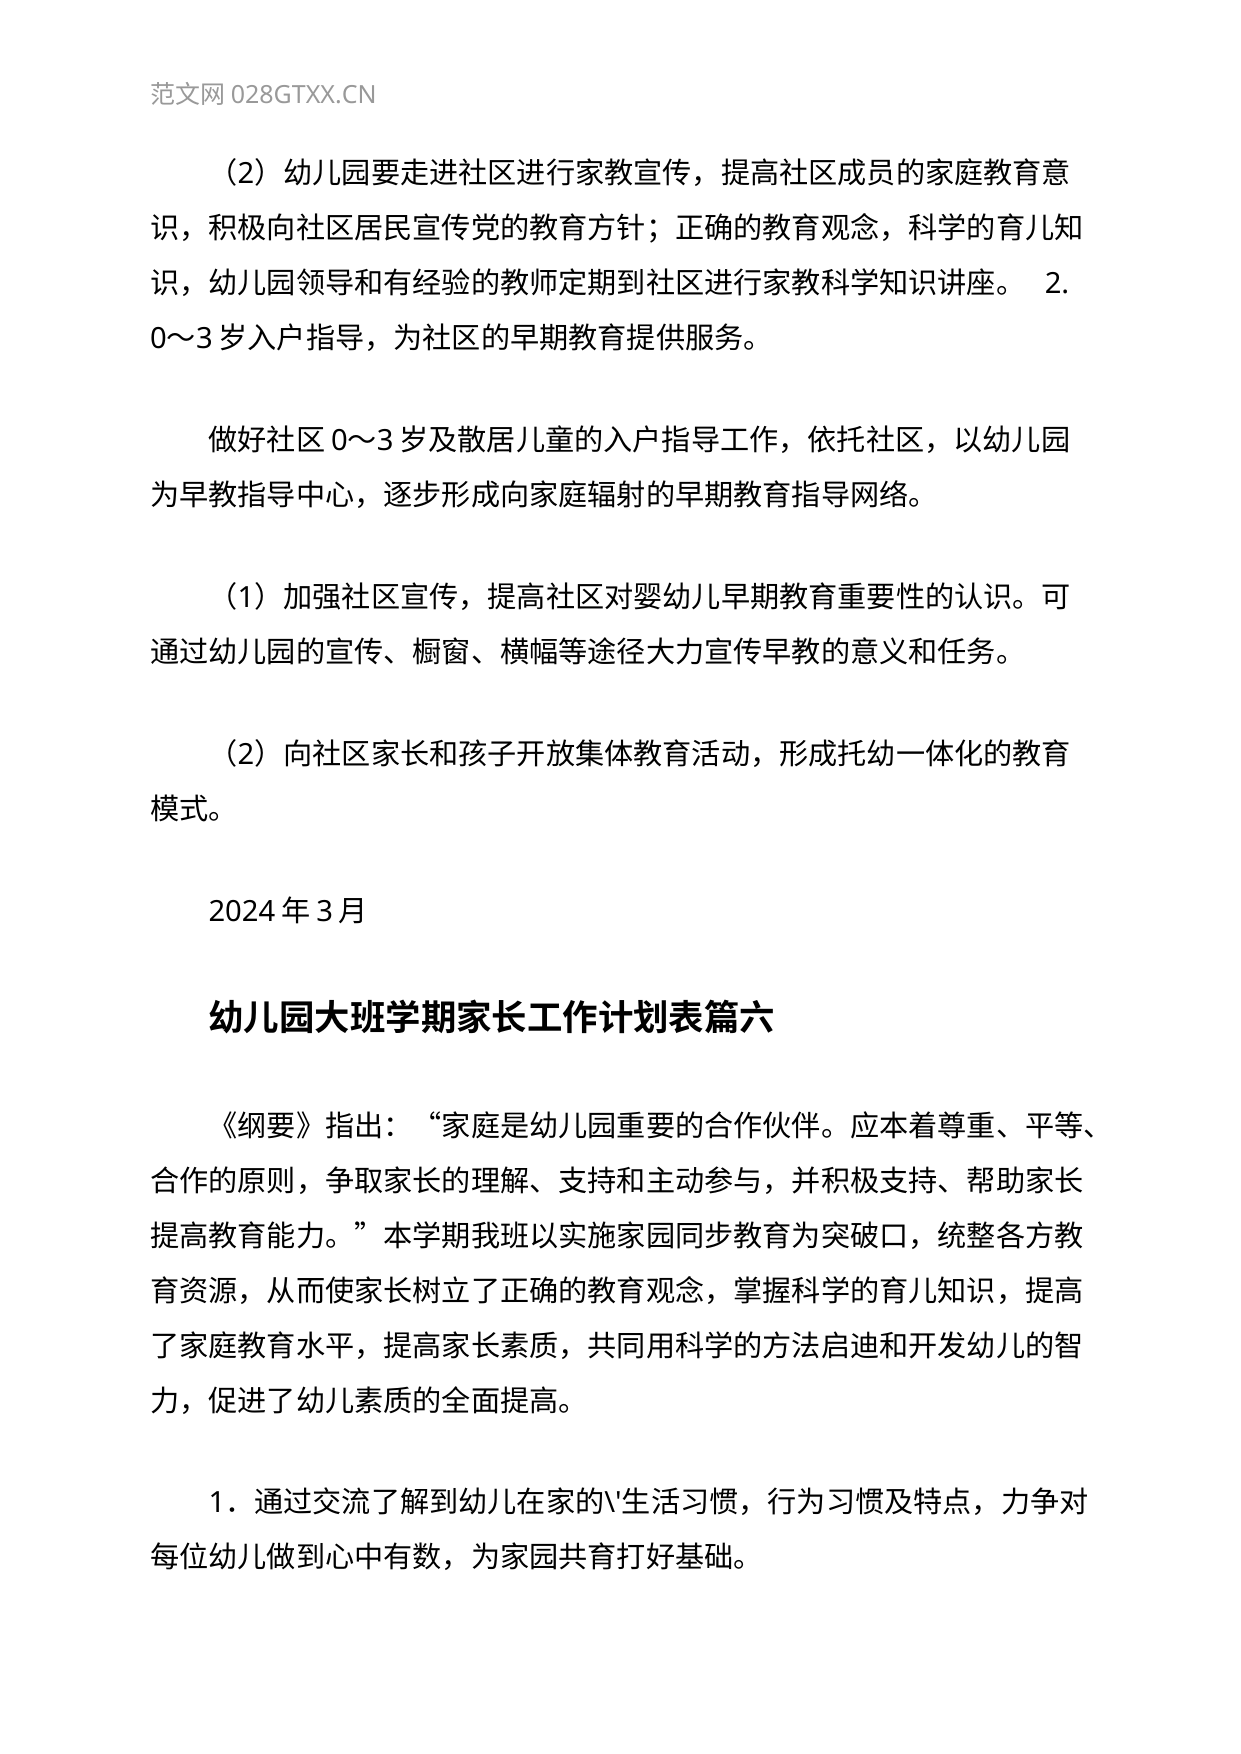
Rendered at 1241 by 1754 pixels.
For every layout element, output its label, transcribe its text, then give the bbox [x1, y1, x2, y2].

text 2024年3月 [150, 887, 1090, 929]
text （2）向社区家长和孩子开放集体教育活动，形成托幼一体化的教育模式。 [150, 730, 1090, 828]
text （2）幼儿园要走进社区进行家教宣传，提高社区成员的家庭教育意识，积极向社区居民宣传党的教育方针；正确的教育观念，科学的育儿知识，幼儿园领导和有经验的教师定期到社区进行家教科学知识讲座。 2. 0～3岁入户指导，为社区的早期教育提供服务。 [150, 150, 1090, 357]
text 《纲要》指出：“家庭是幼儿园重要的合作伙伴。应本着尊重、平等、合作的原则，争取家长的理解、支持和主动参与，并积极支持、帮助家长提高教育能力。”本学期我班以实施家园同步教育为突破口，统整各方教育资源，从而使家长树立了正确的教育观念，掌握科学的育儿知识，提高了家庭教育水平，提高家长素质，共同用科学的方法启迪和开发幼儿的智力，促进了幼儿素质的全面提高。 [150, 1103, 1090, 1419]
text 幼儿园大班学期家长工作计划表篇六 [150, 989, 1090, 1040]
text （1）加强社区宣传，提高社区对婴幼儿早期教育重要性的认识。可通过幼儿园的宣传、橱窗、横幅等途径大力宣传早教的意义和任务。 [150, 574, 1090, 671]
text 做好社区0～3岁及散居儿童的入户指导工作，依托社区，以幼儿园为早教指导中心，逐步形成向家庭辐射的早期教育指导网络。 [150, 417, 1090, 514]
text 1．通过交流了解到幼儿在家的\'生活习惯，行为习惯及特点，力争对每位幼儿做到心中有数，为家园共育打好基础。 [150, 1479, 1090, 1576]
